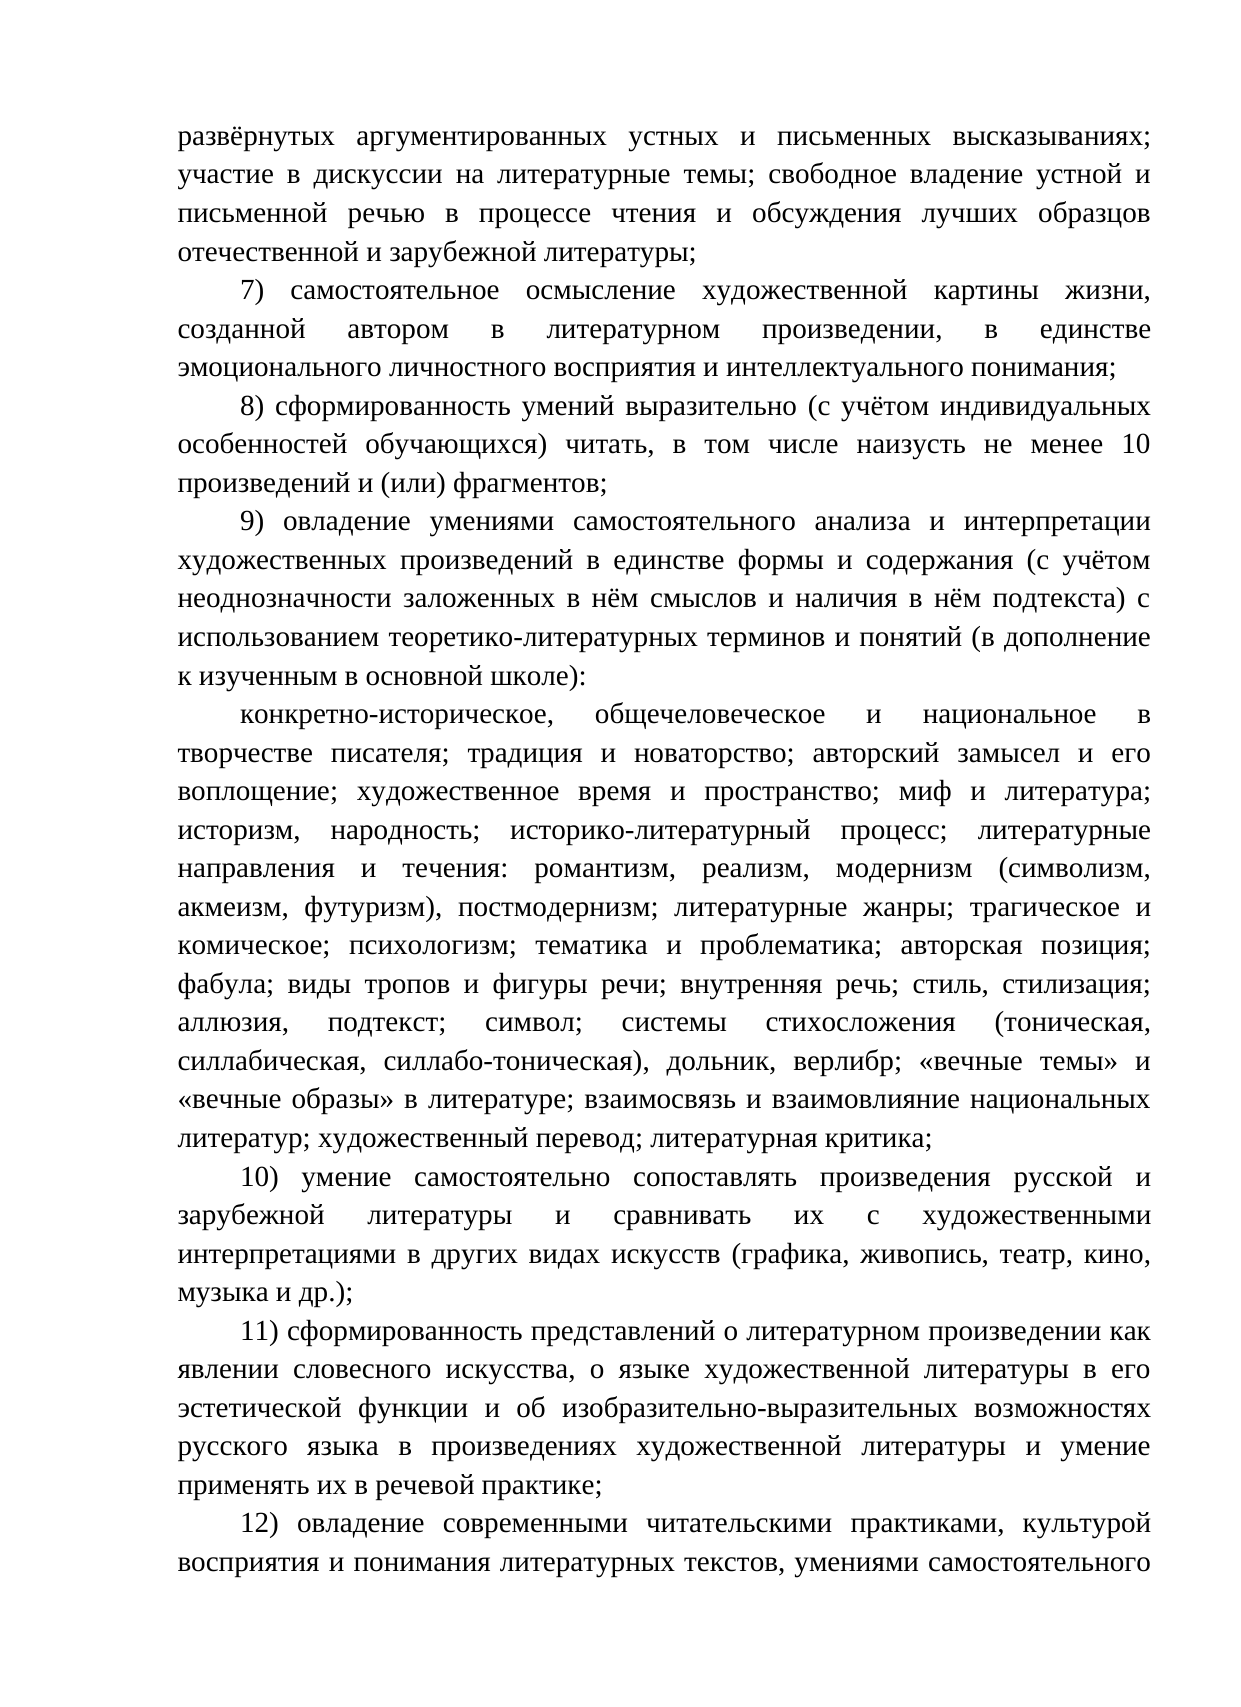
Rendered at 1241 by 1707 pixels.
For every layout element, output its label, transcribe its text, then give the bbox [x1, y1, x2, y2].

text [177, 118, 1152, 267]
text конкретно-историческое, общечеловеческое и национальное в творчестве писателя; традиция и новаторство; авторский замысел и его воплощение; художественное время и пространство; миф и литература; историзм, народность; историко-литературный процесс; литературные направления и течения: романтизм, реализм, модернизм (символизм, акмеизм, футуризм), постмодернизм; литературные жанры; трагическое и комическое; психологизм; тематика и проблематика; авторская позиция; фабула; виды тропов и фигуры речи; внутренняя речь; стиль, стилизация; аллюзия, подтекст; символ; системы стихосложения (тоническая, силлабическая, силлабо-тоническая), дольник, верлибр; «вечные темы» и «вечные образы» в литературе; взаимосвязь и взаимовлияние национальных литератур; художественный перевод; литературная критика; [177, 696, 1152, 1154]
text 10) умение самостоятельно сопоставлять произведения русской и зарубежной литературы и сравнивать их с художественными интерпретациями в других видах искусств (графика, живопись, театр, кино, музыка и др.); [177, 1159, 1152, 1308]
text 8) сформированность умений выразительно (с учётом индивидуальных особенностей обучающихся) читать, в том числе наизусть не менее 10 произведений и (или) фрагментов; [177, 388, 1152, 498]
text 9) овладение умениями самостоятельного анализа и интерпретации художественных произведений в единстве формы и содержания (с учётом неоднозначности заложенных в нём смыслов и наличия в нём подтекста) с использованием теоретико-литературных терминов и понятий (в дополнение к изученным в основной школе): [177, 503, 1152, 691]
text 7) самостоятельное осмысление художественной картины жизни, созданной автором в литературном произведении, в единстве эмоционального личностного восприятия и интеллектуального понимания; [177, 272, 1152, 383]
text 11) сформированность представлений о литературном произведении как явлении словесного искусства, о языке художественной литературы в его эстетической функции и об изобразительно-выразительных возможностях русского языка в произведениях художественной литературы и умение применять их в речевой практике; [177, 1313, 1152, 1501]
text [177, 1506, 1152, 1578]
